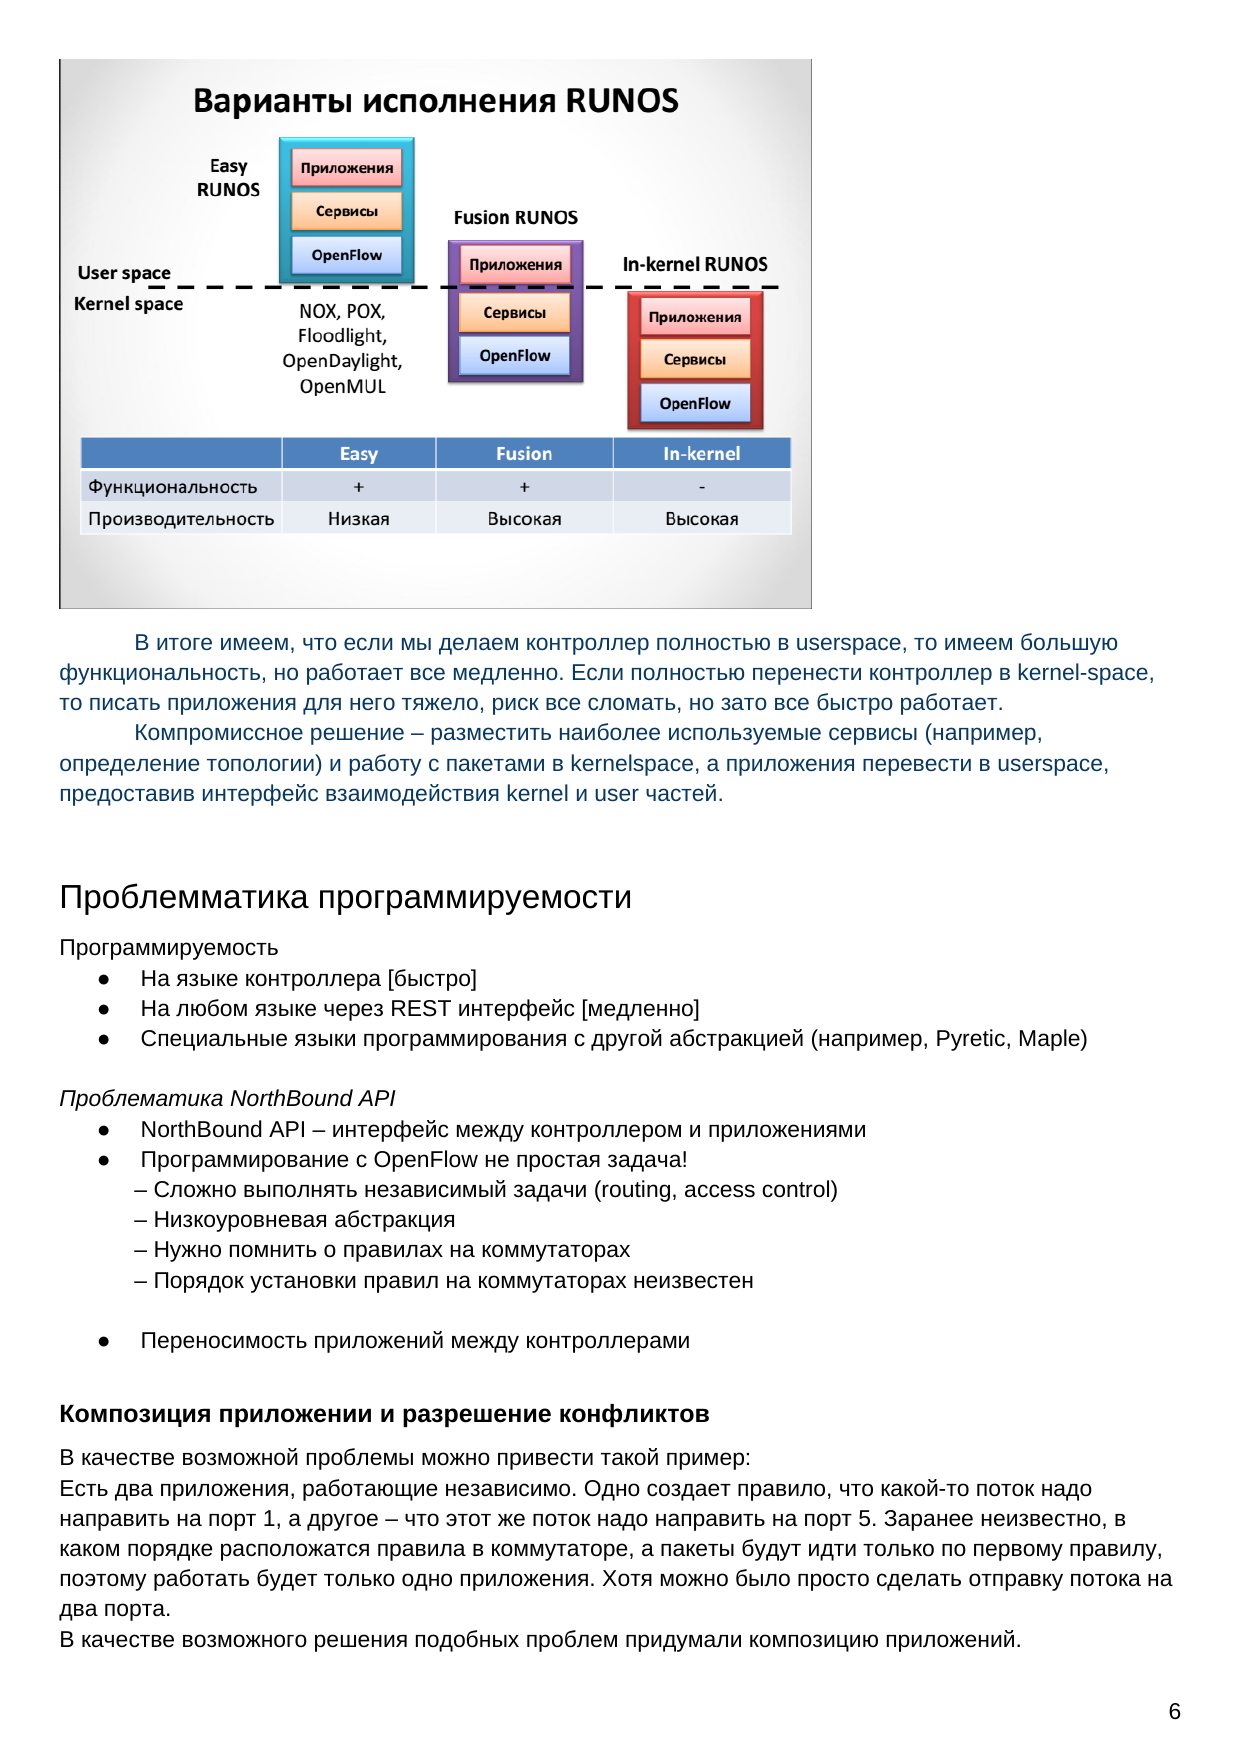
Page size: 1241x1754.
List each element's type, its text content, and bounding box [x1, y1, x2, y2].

text Проблематика NorthBound API [59, 1085, 1181, 1112]
subtitle Проблемматика программируемости [59, 878, 1181, 916]
text В качестве возможного решения подобных проблем придумали композицию приложений. [59, 1626, 1181, 1652]
text Компромиссное решение – разместить наиболее используемые сервисы (например, определение топологии) и работу с пакетами в kernelspace, а приложения перевести в userspace, предоставив интерфейс взаимодействия kernel и user частей. [59, 719, 1181, 806]
text Программируемость [59, 934, 1181, 961]
list Специальные языки программирования с другой абстракцией (например, Pyretic, Maple) [97, 1025, 1181, 1051]
text – Сложно выполнять независимый задачи (routing, access control) [59, 1176, 1181, 1202]
list Переносимость приложений между контроллерами [97, 1327, 1181, 1353]
text Есть два приложения, работающие независимо. Одно создает правило, что какой-то поток надо направить на порт 1, а другое – что этот же поток надо направить на порт 5. Заранее неизвестно, в каком порядке расположатся правила в коммутаторе, а пакеты будут идти только по первому правилу, поэтому работать будет только одно приложения. Хотя можно было просто сделать отправку потока на два порта. [59, 1474, 1181, 1622]
text – Нужно помнить о правилах на коммутаторах [59, 1236, 1181, 1263]
list На любом языке через REST интерфейс [медленно] [97, 995, 1181, 1021]
subtitle Композиция приложении и разрешение конфликтов [59, 1399, 1181, 1428]
picture [59, 59, 812, 609]
text В качестве возможной проблемы можно привести такой пример: [59, 1444, 1181, 1471]
text В итоге имеем, что если мы делаем контроллер полностью в userspace, то имеем большую функциональность, но работает все медленно. Если полностью перенести контроллер в kernel-space, то писать приложения для него тяжело, риск все сломать, но зато все быстро работает. [59, 629, 1181, 715]
list Программирование с OpenFlow не простая задача! [97, 1146, 1181, 1172]
list NorthBound API – интерфейс между контроллером и приложениями [97, 1116, 1181, 1142]
list На языке контроллера [быстро] [97, 964, 1181, 991]
text – Порядок установки правил на коммутаторах неизвестен [59, 1267, 1181, 1293]
text – Низкоуровневая абстракция [59, 1206, 1181, 1232]
